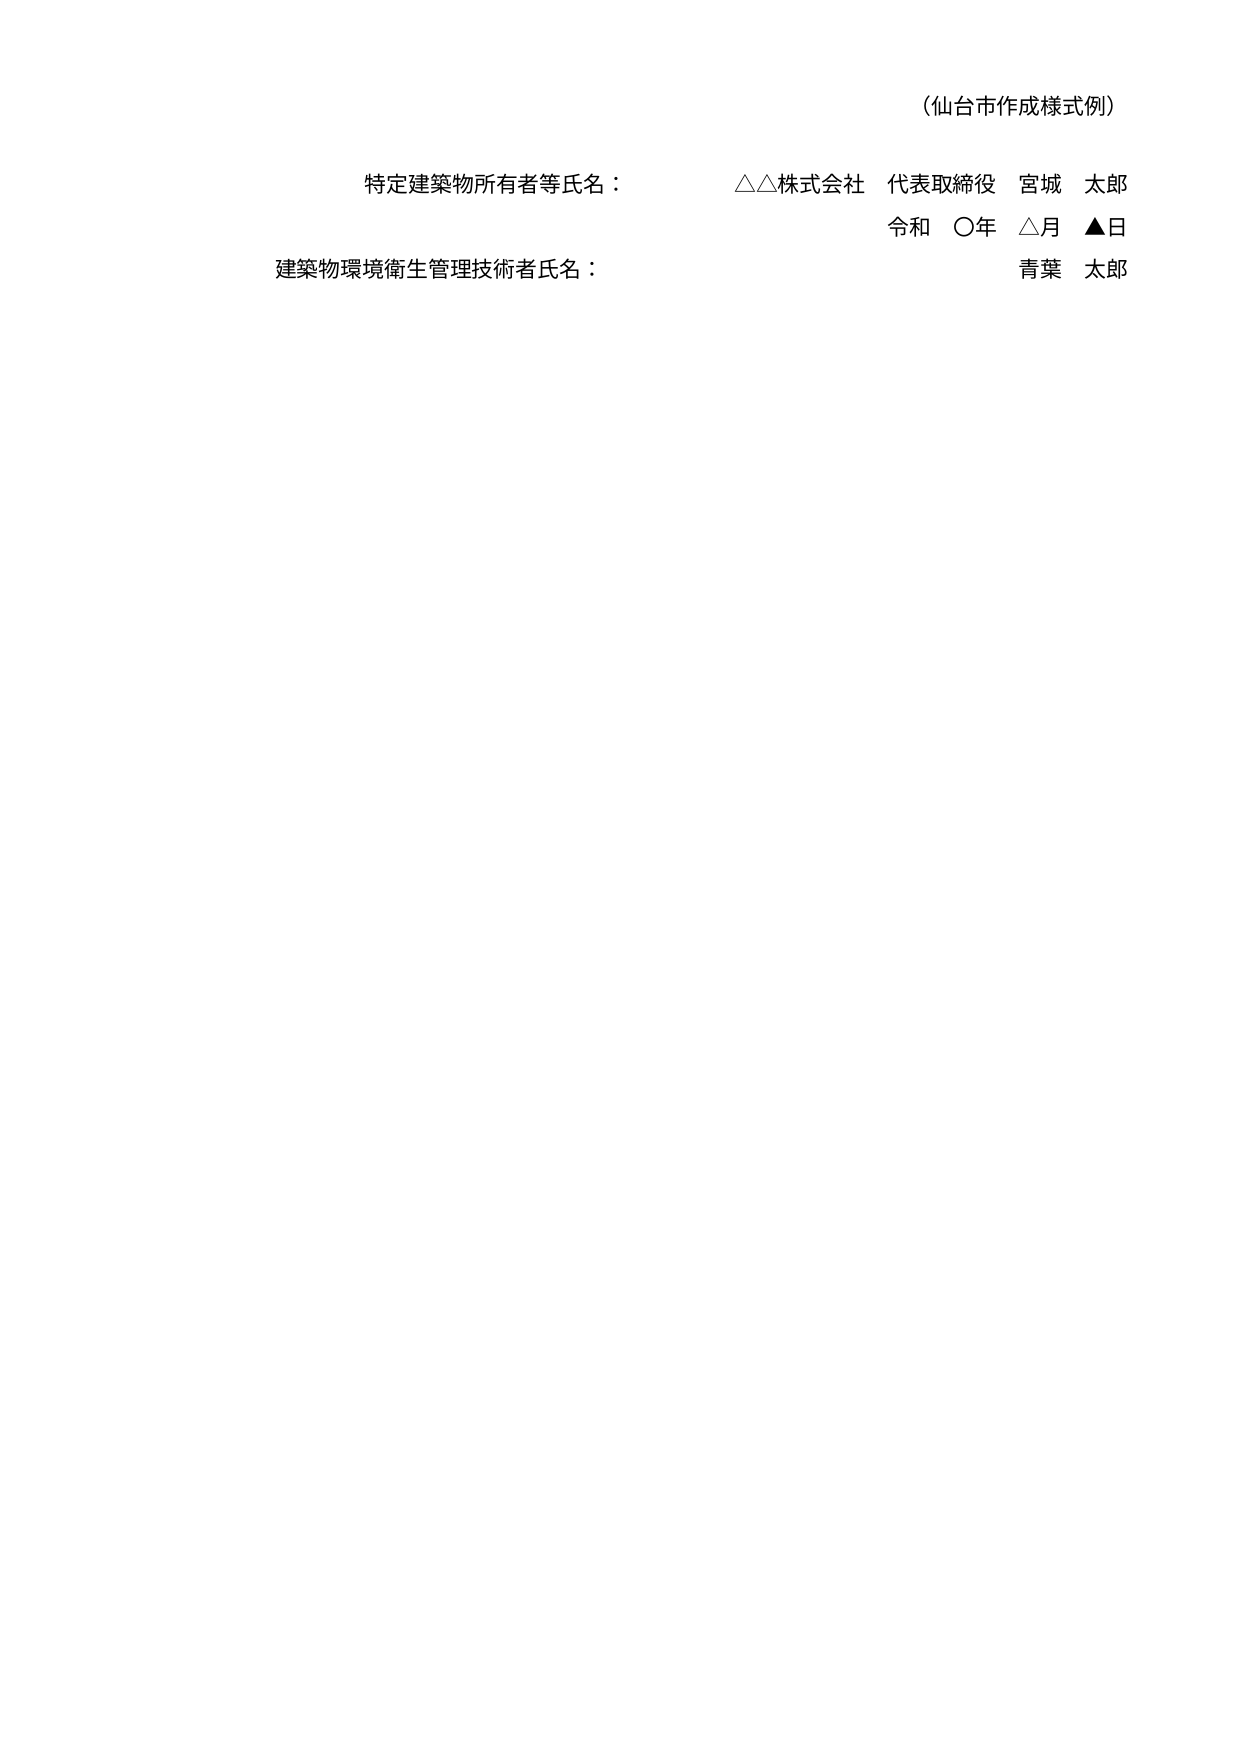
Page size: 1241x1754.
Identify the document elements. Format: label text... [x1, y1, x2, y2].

text 令和 〇年 △月 ▲日 [112, 207, 1128, 244]
text 特定建築物所有者等氏名： △△株式会社 代表取締役 宮城 太郎 [112, 164, 1128, 202]
text 建築物環境衛生管理技術者氏名： 青葉 太郎 [112, 249, 1128, 286]
